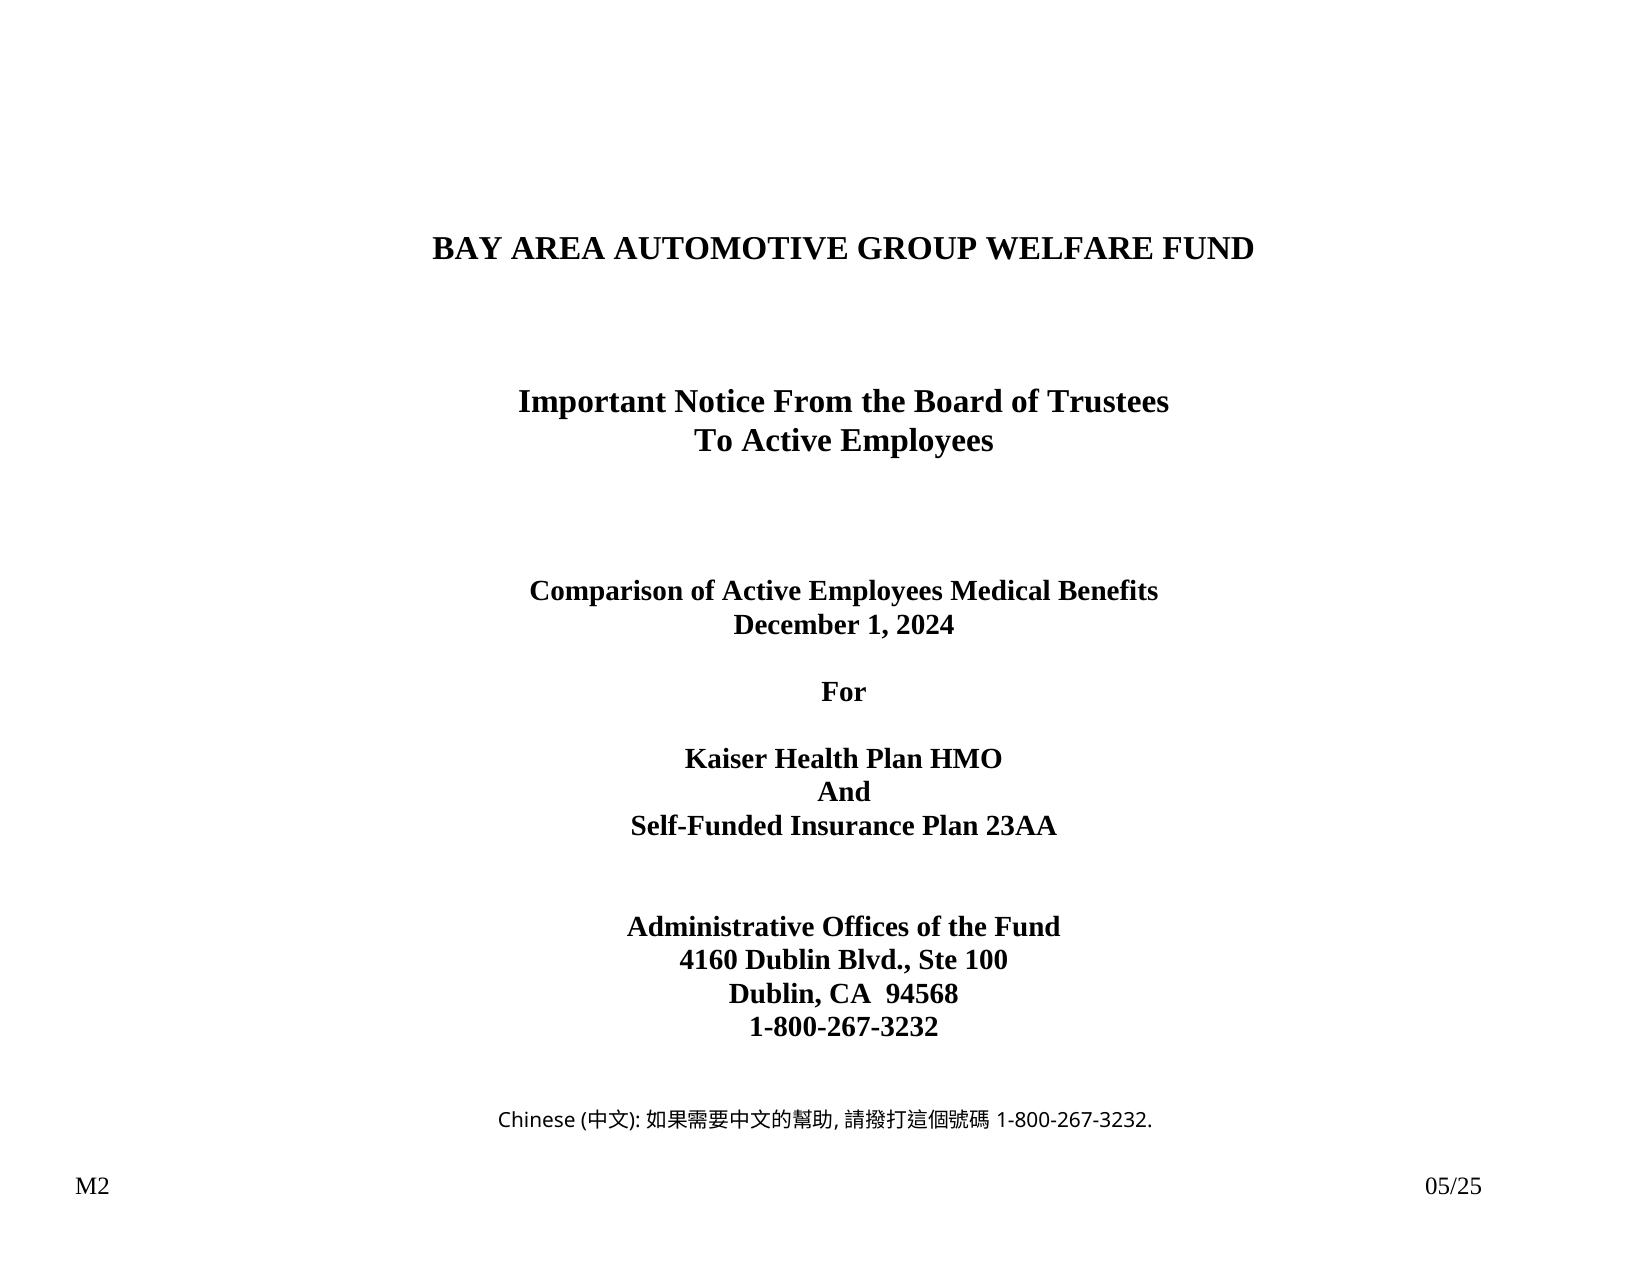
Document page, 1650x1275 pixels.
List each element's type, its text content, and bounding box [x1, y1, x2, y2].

text To Active Employees [112, 420, 1575, 458]
text 1-800-267-3232 [112, 1009, 1575, 1043]
text For [112, 674, 1575, 707]
text BAY AREA AUTOMOTIVE GROUP WELFARE FUND [112, 228, 1575, 267]
text , Ste 100 [112, 942, 1575, 976]
text Administrative Offices of the Fund [112, 909, 1575, 942]
text December 1, 2024 [112, 607, 1575, 640]
text Self-Funded Insurance Plan 23AA [112, 808, 1575, 842]
text Important Notice From the Board of Trustees [112, 382, 1575, 420]
text Kaiser Health Plan HMO [112, 741, 1575, 774]
text Chinese (中文): 如果需要中文的幫助, 請撥打這個號碼 1-800-267-3232. [75, 1105, 1575, 1134]
text And [112, 774, 1575, 808]
text Comparison of Active Employees Medical Benefits [112, 573, 1575, 607]
